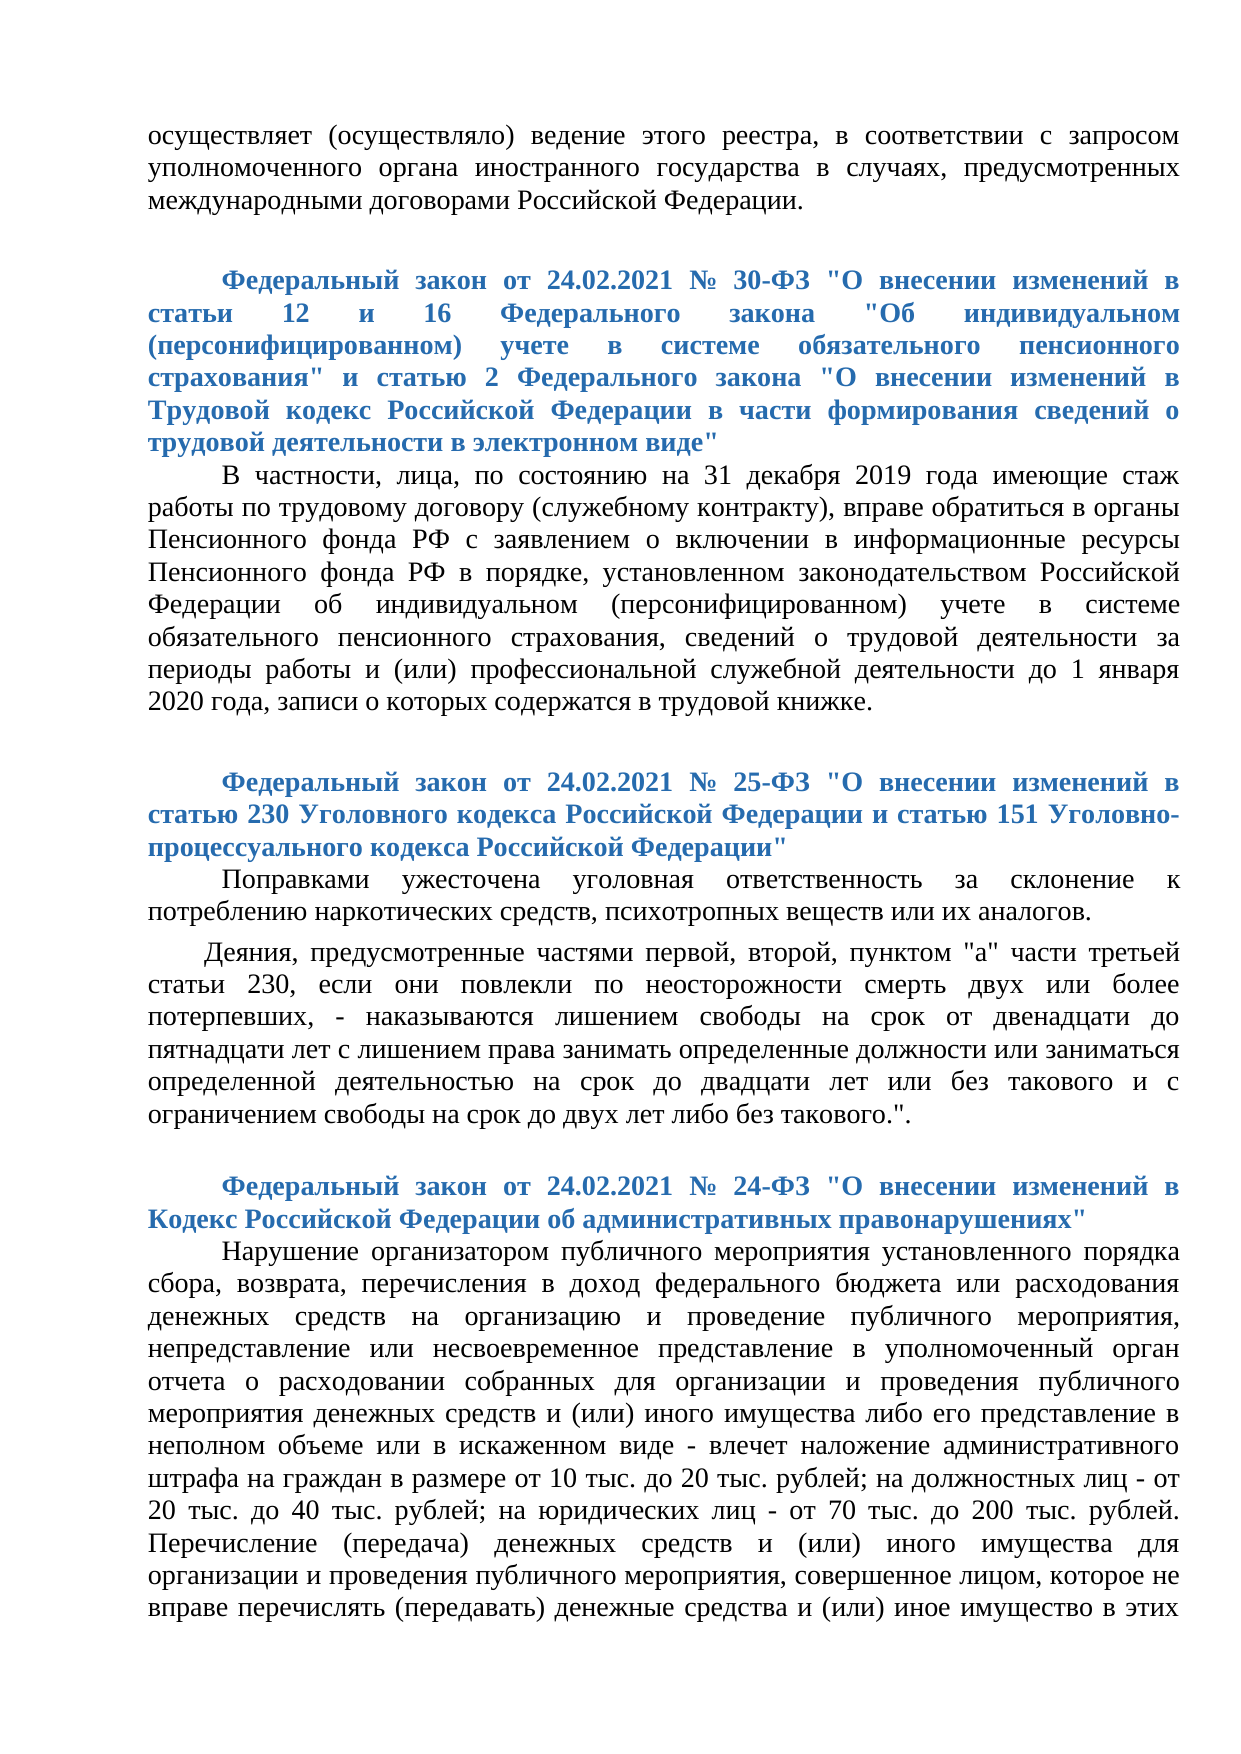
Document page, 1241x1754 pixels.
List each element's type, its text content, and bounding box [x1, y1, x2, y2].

text В частности, лица, по состоянию на 31 декабря 2019 года имеющие стаж работы по трудовому договору (служебному контракту), вправе обратиться в органы Пенсионного фонда РФ с заявлением о включении в информационные ресурсы Пенсионного фонда РФ в порядке, установленном законодательством Российской Федерации об индивидуальном (персонифицированном) учете в системе обязательного пенсионного страхования, сведений о трудовой деятельности за периоды работы и (или) профессиональной служебной деятельности до 1 января 2020 года, записи о которых содержатся в трудовой книжке. [148, 458, 1181, 717]
text Поправками ужесточена уголовная ответственность за склонение к потреблению наркотических средств, психотропных веществ или их аналогов. [148, 862, 1181, 927]
text Федеральный закон от 24.02.2021 № 24-ФЗ "О внесении изменений в Кодекс Российской Федерации об административных правонарушениях" [148, 1169, 1181, 1234]
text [148, 118, 1181, 215]
text Федеральный закон от 24.02.2021 № 30-ФЗ "О внесении изменений в статьи 12 и 16 Федерального закона "Об индивидуальном (персонифицированном) учете в системе обязательного пенсионного страхования" и статью 2 Федерального закона "О внесении изменений в Трудовой кодекс Российской Федерации в части формирования сведений о трудовой деятельности в электронном виде" [148, 263, 1181, 458]
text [148, 1234, 1181, 1623]
text Федеральный закон от 24.02.2021 № 25-ФЗ "О внесении изменений в статью 230 Уголовного кодекса Российской Федерации и статью 151 Уголовно-процессуального кодекса Российской Федерации" [148, 765, 1181, 862]
text Деяния, предусмотренные частями первой, второй, пунктом "а" части третьей статьи 230, если они повлекли по неосторожности смерть двух или более потерпевших, - наказываются лишением свободы на срок от двенадцати до пятнадцати лет с лишением права занимать определенные должности или заниматься определенной деятельностью на срок до двадцати лет или без такового и с ограничением свободы на срок до двух лет либо без такового.". [148, 935, 1181, 1129]
